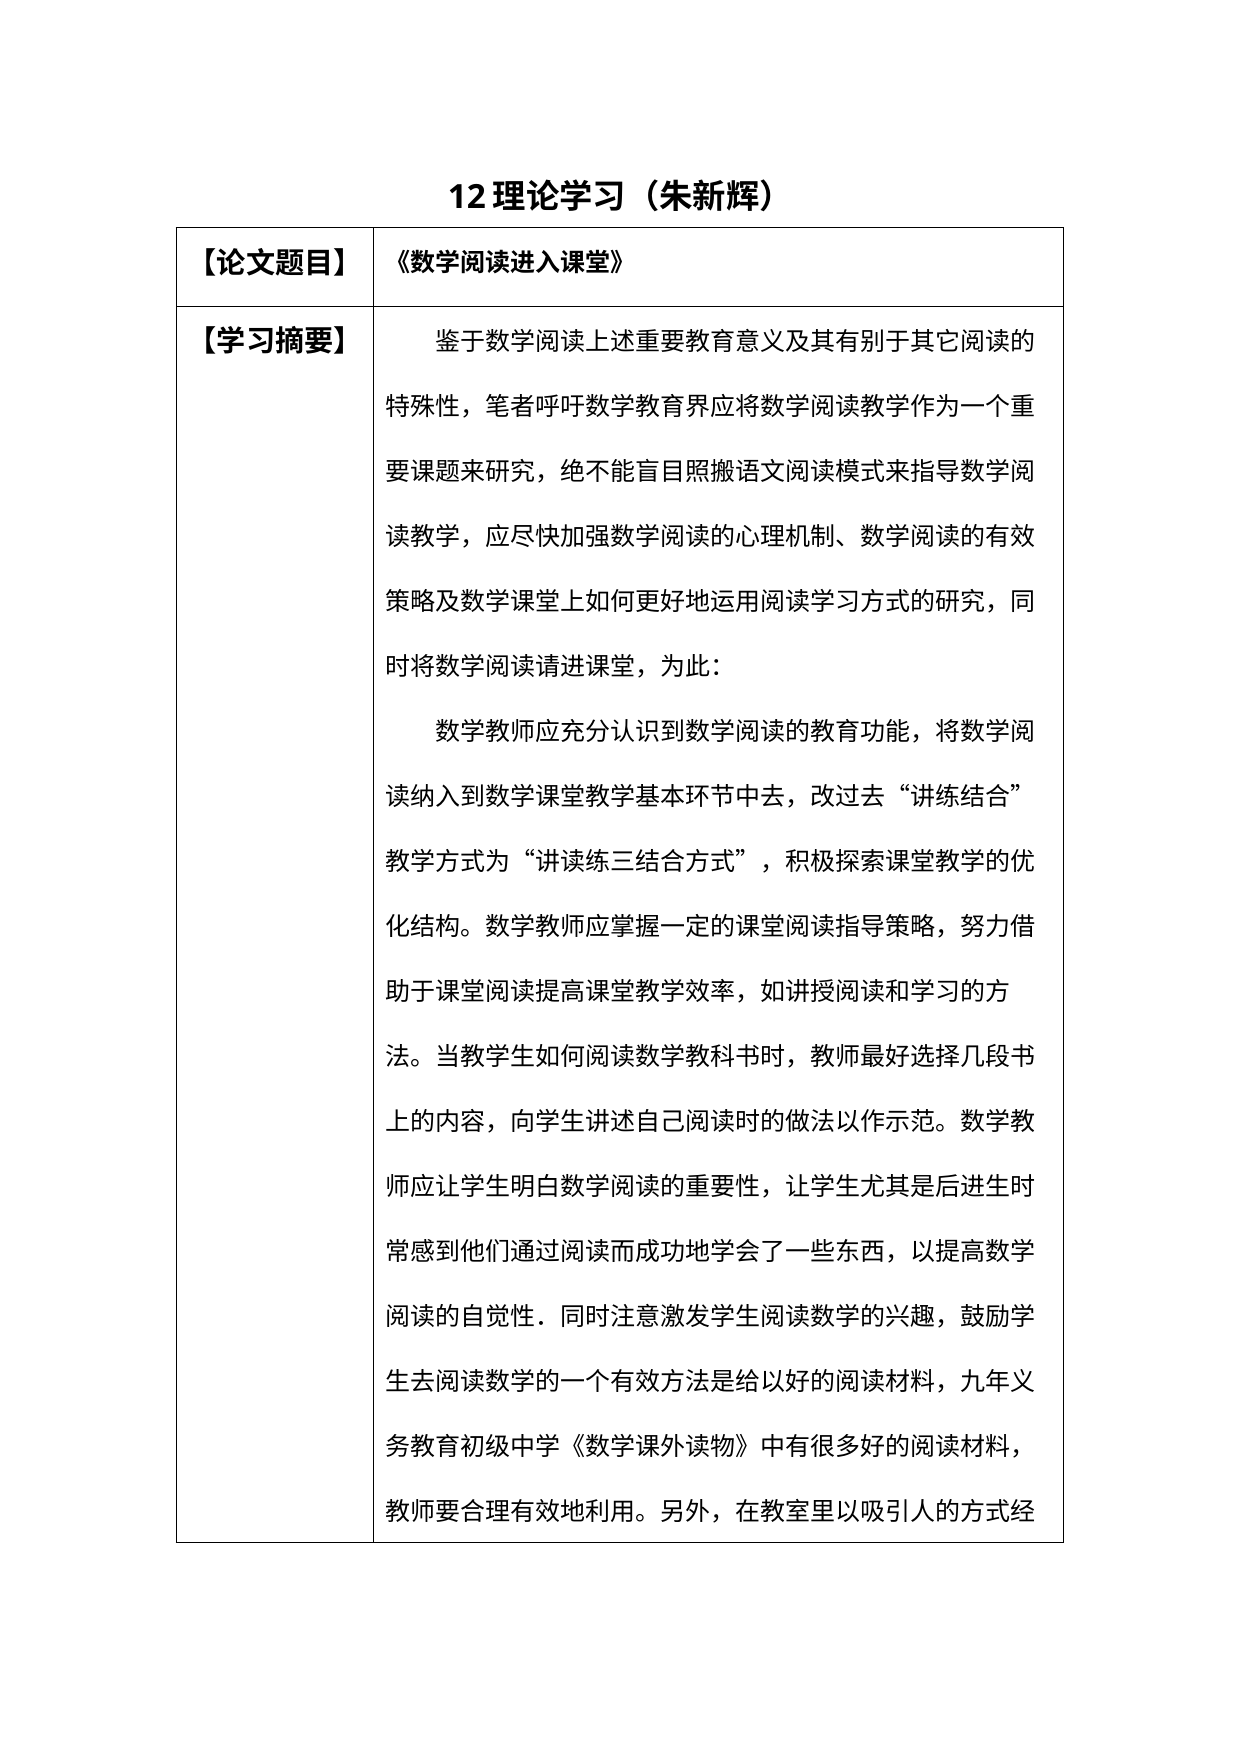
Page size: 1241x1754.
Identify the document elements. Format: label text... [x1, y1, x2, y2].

text 12理论学习（朱新辉） [187, 162, 1053, 227]
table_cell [374, 307, 1063, 1542]
table_header 《数学阅读进入课堂》 [374, 228, 1063, 306]
table_header 【论文题目】 [177, 228, 373, 306]
table_cell 【学习摘要】 [177, 307, 373, 1542]
